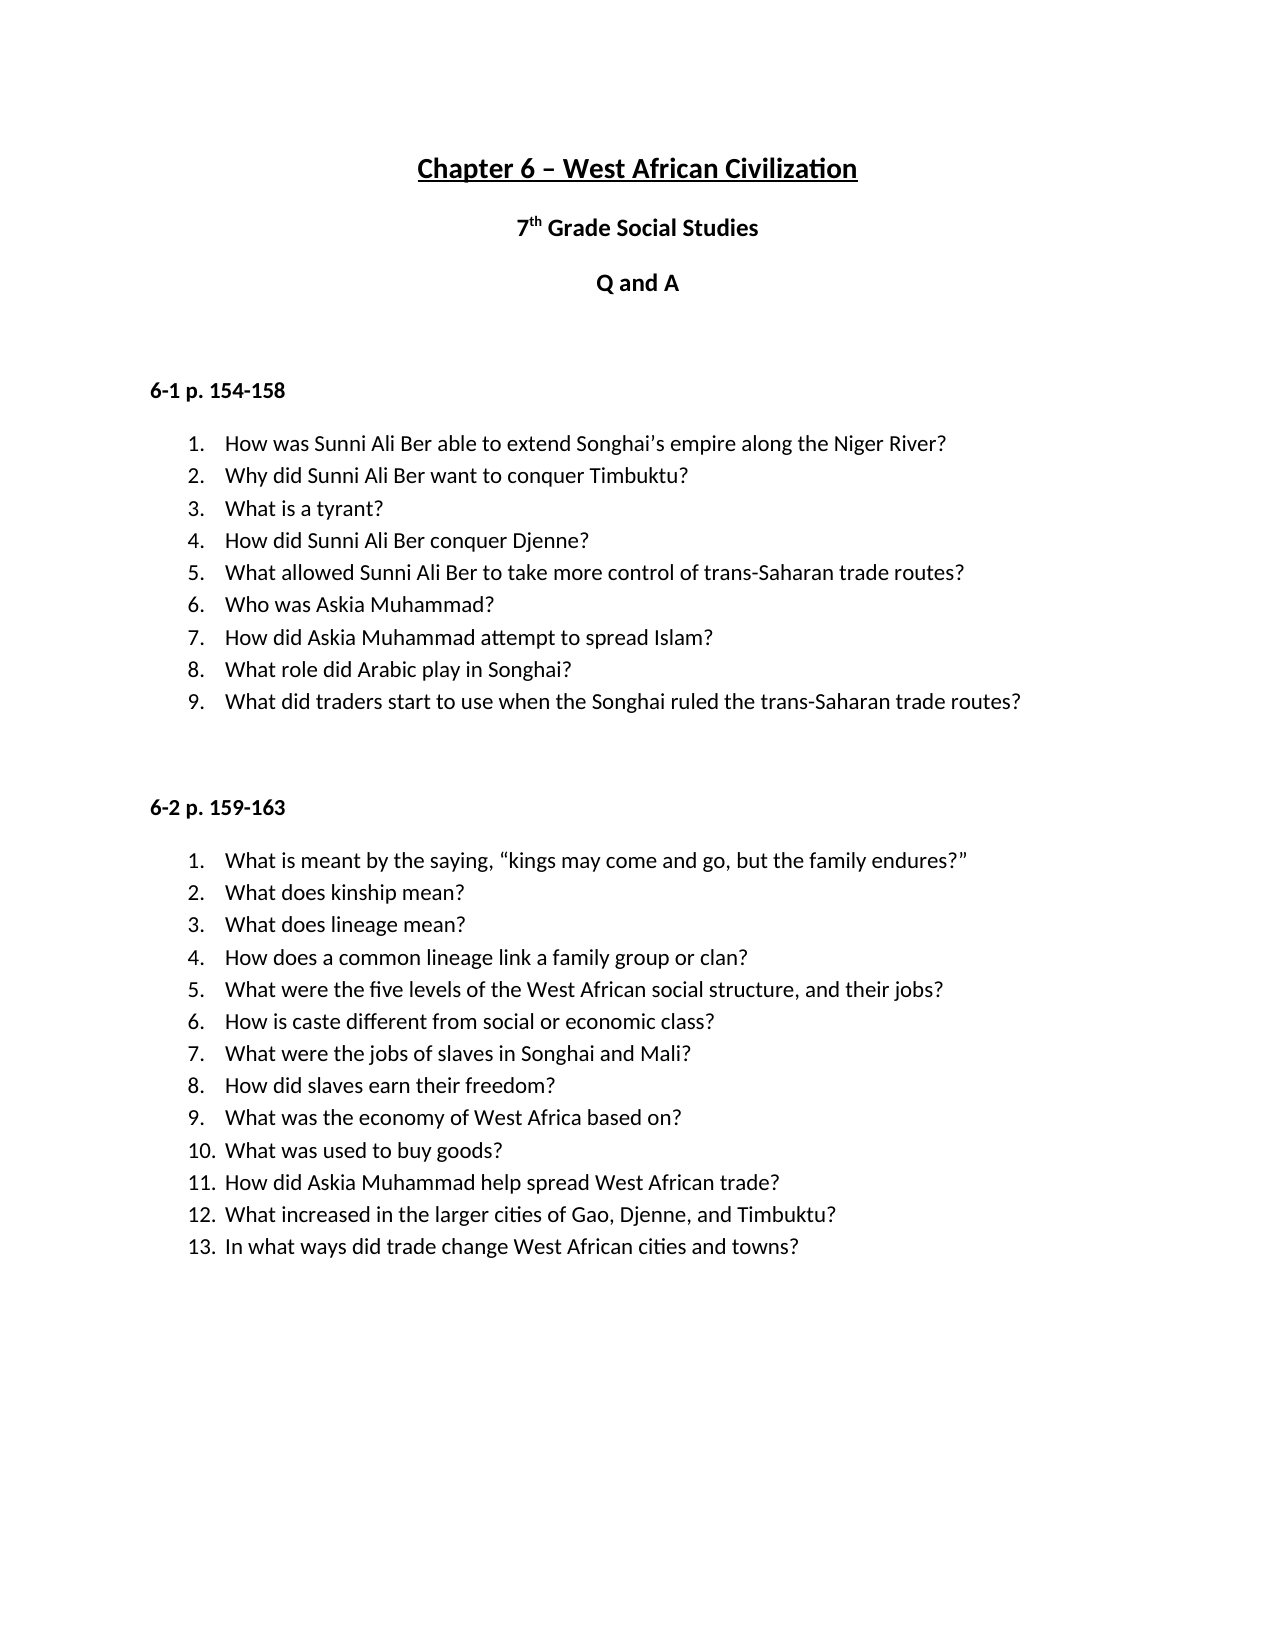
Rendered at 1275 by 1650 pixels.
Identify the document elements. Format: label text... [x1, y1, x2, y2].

list In what ways did trade change West African cities and towns? [187, 1232, 1125, 1260]
list What role did Arabic play in Songhai? [187, 655, 1125, 683]
list What allowed Sunni Ali Ber to take more control of trans-Saharan trade routes? [187, 558, 1125, 586]
list What is a tyrant? [187, 494, 1125, 522]
list Why did Sunni Ali Ber want to conquer Timbuktu? [187, 462, 1125, 490]
list What is meant by the saying, “kings may come and go, but the family endures?” [187, 846, 1125, 874]
text 7th Grade Social Studies [150, 212, 1125, 242]
list What does lineage mean? [187, 910, 1125, 938]
list What was used to buy goods? [187, 1136, 1125, 1164]
text 6-2 p. 159-163 [150, 793, 1125, 821]
list How did Askia Muhammad attempt to spread Islam? [187, 623, 1125, 651]
list What was the economy of West Africa based on? [187, 1103, 1125, 1132]
list How is caste different from social or economic class? [187, 1007, 1125, 1035]
list Who was Askia Muhammad? [187, 590, 1125, 618]
list What were the jobs of slaves in Songhai and Mali? [187, 1039, 1125, 1067]
list What does kinship mean? [187, 878, 1125, 906]
list What were the five levels of the West African social structure, and their jobs? [187, 975, 1125, 1003]
list How was Sunni Ali Ber able to extend Songhai’s empire along the Niger River? [187, 429, 1125, 457]
list How did Askia Muhammad help spread West African trade? [187, 1168, 1125, 1196]
list How does a common lineage link a family group or clan? [187, 943, 1125, 971]
list What did traders start to use when the Songhai ruled the trans-Saharan trade routes? [187, 687, 1125, 715]
list How did slaves earn their freedom? [187, 1071, 1125, 1099]
text 6-1 p. 154-158 [150, 376, 1125, 404]
text Chapter 6 – West African Civilization [150, 150, 1125, 186]
list What increased in the larger cities of Gao, Djenne, and Timbuktu? [187, 1200, 1125, 1228]
list How did Sunni Ali Ber conquer Djenne? [187, 526, 1125, 554]
text Q and A [150, 268, 1125, 298]
